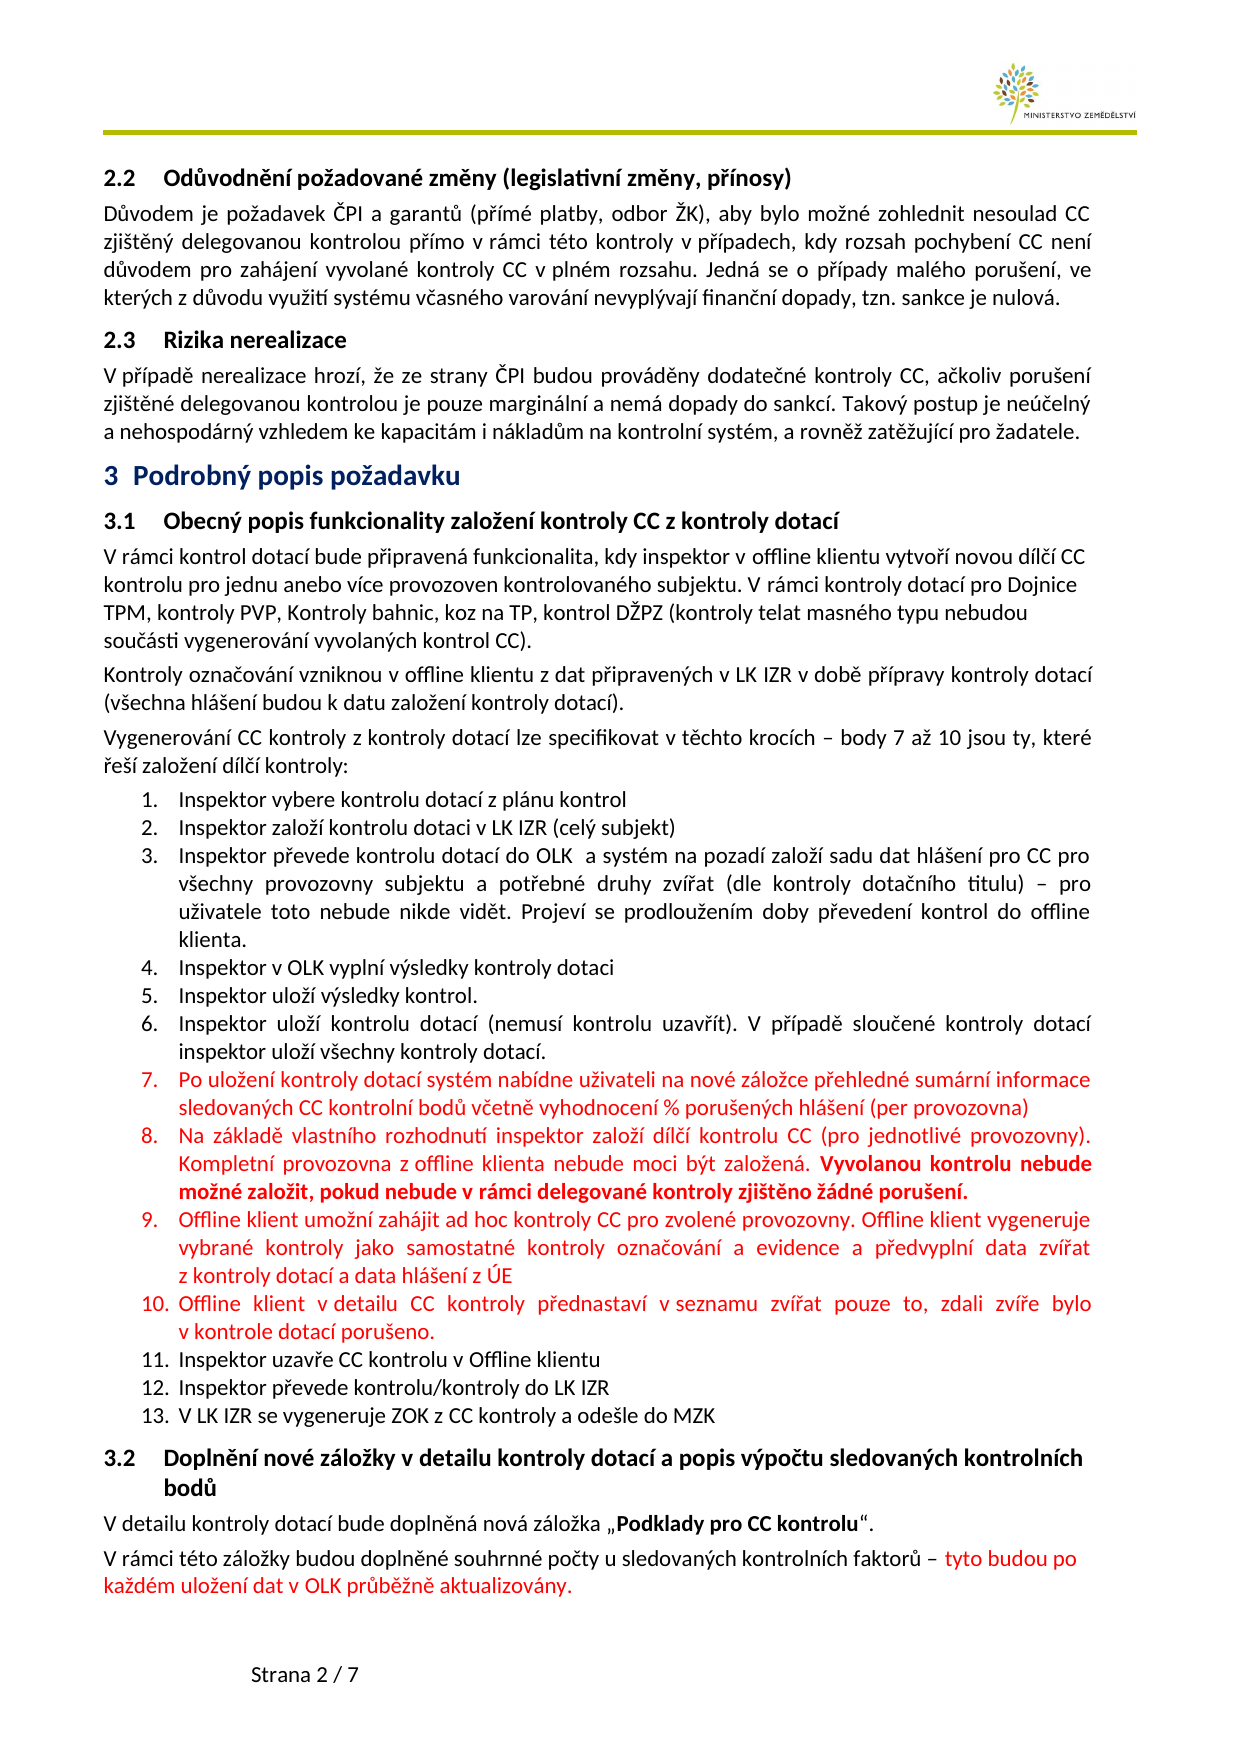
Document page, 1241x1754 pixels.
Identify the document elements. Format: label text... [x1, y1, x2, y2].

picture [991, 59, 1138, 128]
list Inspektor vybere kontrolu dotací z plánu kontrol [141, 785, 1092, 813]
list Inspektor uloží kontrolu dotací (nemusí kontrolu uzavřít). V případě sloučené kontroly dotací inspektor uloží všechny kontroly dotací. [141, 1009, 1092, 1065]
list Offline klient umožní zahájit ad hoc kontroly CC pro zvolené provozovny. Offline klient vygeneruje vybrané kontroly jako samostatné kontroly označování a evidence a předvyplní data zvířat z kontroly dotací a data hlášení z ÚE [141, 1205, 1092, 1289]
subtitle Doplnění nové záložky v detailu kontroly dotací a popis výpočtu sledovaných kontrolních bodů [103, 1442, 1092, 1503]
text V detailu kontroly dotací bude doplněná nová záložka „Podklady pro CC kontrolu“. [103, 1509, 1092, 1537]
text V rámci této záložky budou doplněné souhrnné počty u sledovaných kontrolních faktorů – tyto budou po každém uložení dat v OLK průběžně aktualizovány. [103, 1544, 1092, 1600]
list Inspektor založí kontrolu dotaci v LK IZR (celý subjekt) [141, 813, 1092, 841]
text Důvodem je požadavek ČPI a garantů (přímé platby, odbor ŽK), aby bylo možné zohlednit nesoulad CC zjištěný delegovanou kontrolou přímo v rámci této kontroly v případech, kdy rozsah pochybení CC není důvodem pro zahájení vyvolané kontroly CC v plném rozsahu. Jedná se o případy malého porušení, ve kterých z důvodu využití systému včasného varování nevyplývají finanční dopady, tzn. sankce je nulová. [103, 199, 1092, 311]
subtitle Podrobný popis požadavku [103, 457, 1092, 493]
list Na základě vlastního rozhodnutí inspektor založí dílčí kontrolu CC (pro jednotlivé provozovny). Kompletní provozovna z offline klienta nebude moci být založená. Vyvolanou kontrolu nebude možné založit, pokud nebude v rámci delegované kontroly zjištěno žádné porušení. [141, 1121, 1092, 1205]
list Inspektor v OLK vyplní výsledky kontroly dotaci [141, 953, 1092, 981]
list Inspektor převede kontrolu dotací do OLK a systém na pozadí založí sadu dat hlášení pro CC pro všechny provozovny subjektu a potřebné druhy zvířat (dle kontroly dotačního titulu) – pro uživatele toto nebude nikde vidět. Projeví se prodloužením doby převedení kontrol do offline klienta. [141, 841, 1092, 953]
list Inspektor převede kontrolu/kontroly do LK IZR [141, 1373, 1092, 1402]
text Kontroly označování vzniknou v offline klientu z dat připravených v LK IZR v době přípravy kontroly dotací (všechna hlášení budou k datu založení kontroly dotací). [103, 661, 1092, 717]
subtitle Obecný popis funkcionality založení kontroly CC z kontroly dotací [103, 505, 1092, 536]
subtitle Rizika nerealizace [103, 324, 1092, 354]
text Vygenerování CC kontroly z kontroly dotací lze specifikovat v těchto krocích – body 7 až 10 jsou ty, které řeší založení dílčí kontroly: [103, 723, 1092, 779]
list Po uložení kontroly dotací systém nabídne uživateli na nové záložce přehledné sumární informace sledovaných CC kontrolní bodů včetně vyhodnocení % porušených hlášení (per provozovna) [141, 1065, 1092, 1121]
list Offline klient v detailu CC kontroly přednastaví v seznamu zvířat pouze to, zdali zvíře bylo v kontrole dotací porušeno. [141, 1289, 1092, 1346]
list V LK IZR se vygeneruje ZOK z CC kontroly a odešle do MZK [141, 1402, 1092, 1429]
text V případě nerealizace hrozí, že ze strany ČPI budou prováděny dodatečné kontroly CC, ačkoliv porušení zjištěné delegovanou kontrolou je pouze marginální a nemá dopady do sankcí. Takový postup je neúčelný a nehospodárný vzhledem ke kapacitám i nákladům na kontrolní systém, a rovněž zatěžující pro žadatele. [103, 361, 1092, 445]
list Inspektor uloží výsledky kontrol. [141, 981, 1092, 1009]
subtitle Odůvodnění požadované změny (legislativní změny, přínosy) [103, 163, 1092, 193]
list Inspektor uzavře CC kontrolu v Offline klientu [141, 1346, 1092, 1373]
text V rámci kontrol dotací bude připravená funkcionalita, kdy inspektor v offline klientu vytvoří novou dílčí CC kontrolu pro jednu anebo více provozoven kontrolovaného subjektu. V rámci kontroly dotací pro Dojnice TPM, kontroly PVP, Kontroly bahnic, koz na TP, kontrol DŽPZ (kontroly telat masného typu nebudou součásti vygenerování vyvolaných kontrol CC). [103, 542, 1092, 654]
